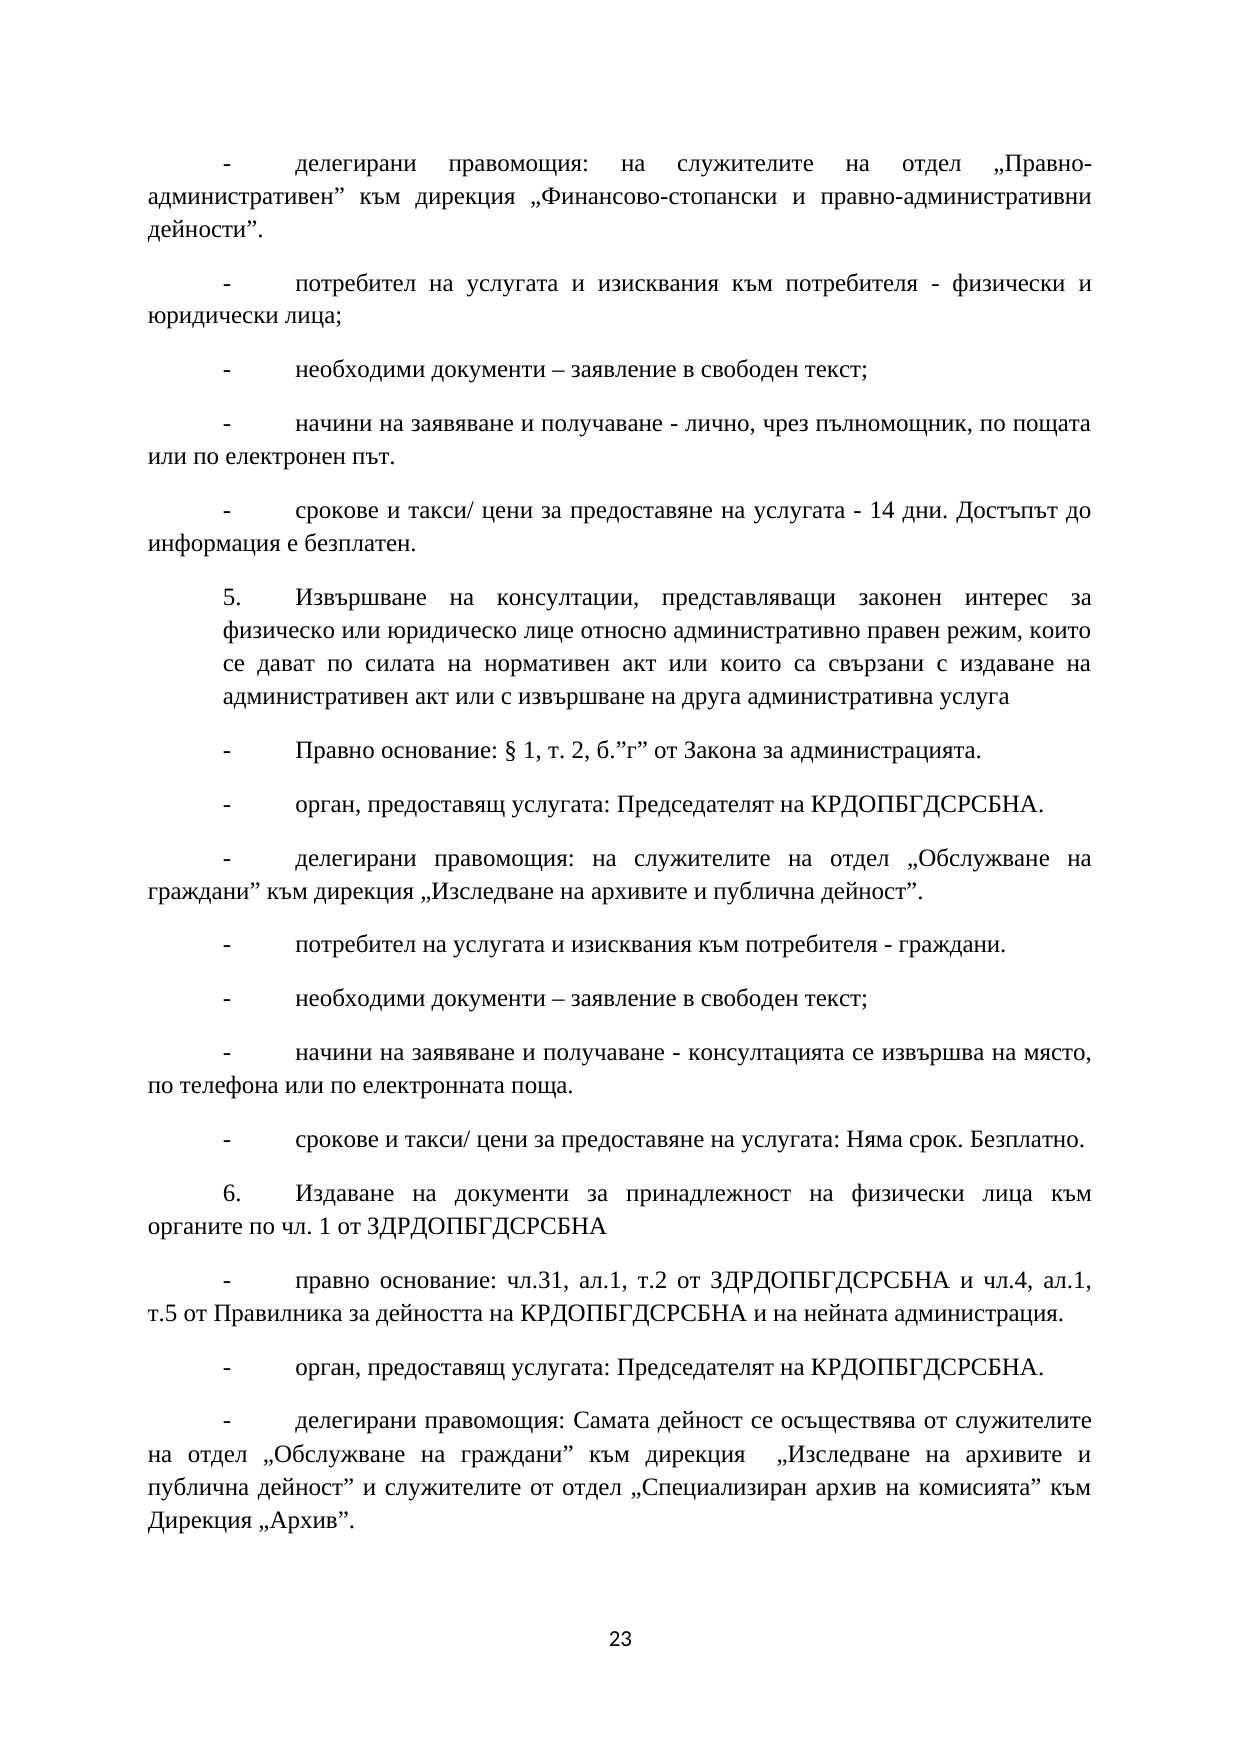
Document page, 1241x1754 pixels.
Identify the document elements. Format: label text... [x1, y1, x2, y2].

text - правно основание: чл.31, ал.1, т.2 от ЗДРДОПБГДСРСБНА и чл.4, ал.1, т.5 от Правилника за дейността на КРДОПБГДСРСБНА и на нейната администрация. [148, 1265, 1092, 1327]
text - потребител на услугата и изисквания към потребителя - физически и юридически лица; [148, 268, 1092, 329]
text - начини на заявяване и получаване - лично, чрез пълномощник, по пощата или по електронен път. [148, 408, 1092, 470]
text - начини на заявяване и получаване - консултацията се извършва на място, по телефона или по електронната поща. [148, 1037, 1092, 1099]
text 6. Издаване на документи за принадлежност на физически лица към органите по чл. 1 от ЗДРДОПБГДСРСБНА [148, 1178, 1092, 1240]
text - необходими документи – заявление в свободен текст; [148, 983, 1092, 1012]
text - потребител на услугата и изисквания към потребителя - граждани. [148, 929, 1092, 958]
text - Правно основание: § 1, т. 2, б.”г” от Закона за администрацията. [148, 735, 1092, 764]
text 5. Извършване на консултации, представляващи законен интерес за физическо или юридическо лице относно административно правен режим, които се дават по силата на нормативен акт или които са свързани с издаване на административен акт или с извършване на друга административна услуга [223, 582, 1092, 710]
text - срокове и такси/ цени за предоставяне на услугата - 14 дни. Достъпът до информация е безплатен. [148, 495, 1092, 557]
text - делегирани правомощия: на служителите на отдел „Обслужване на граждани” към дирекция „Изследване на архивите и публична дейност”. [148, 843, 1092, 904]
text - срокове и такси/ цени за предоставяне на услугата: Няма срок. Безплатно. [148, 1124, 1092, 1153]
text - необходими документи – заявление в свободен текст; [148, 354, 1092, 383]
text - орган, предоставящ услугата: Председателят на КРДОПБГДСРСБНА. [148, 789, 1092, 818]
text - делегирани правомощия: Самата дейност се осъществява от служителите на отдел „Обслужване на граждани” към дирекция „Изследване на архивите и публична дейност” и служителите от отдел „Специализиран архив на комисията” към Дирекция „Архив”. [148, 1406, 1092, 1533]
text - делегирани правомощия: на служителите на отдел „Правно-административен” към дирекция „Финансово-стопански и правно-административни дейности”. [148, 148, 1092, 242]
text - орган, предоставящ услугата: Председателят на КРДОПБГДСРСБНА. [148, 1352, 1092, 1381]
